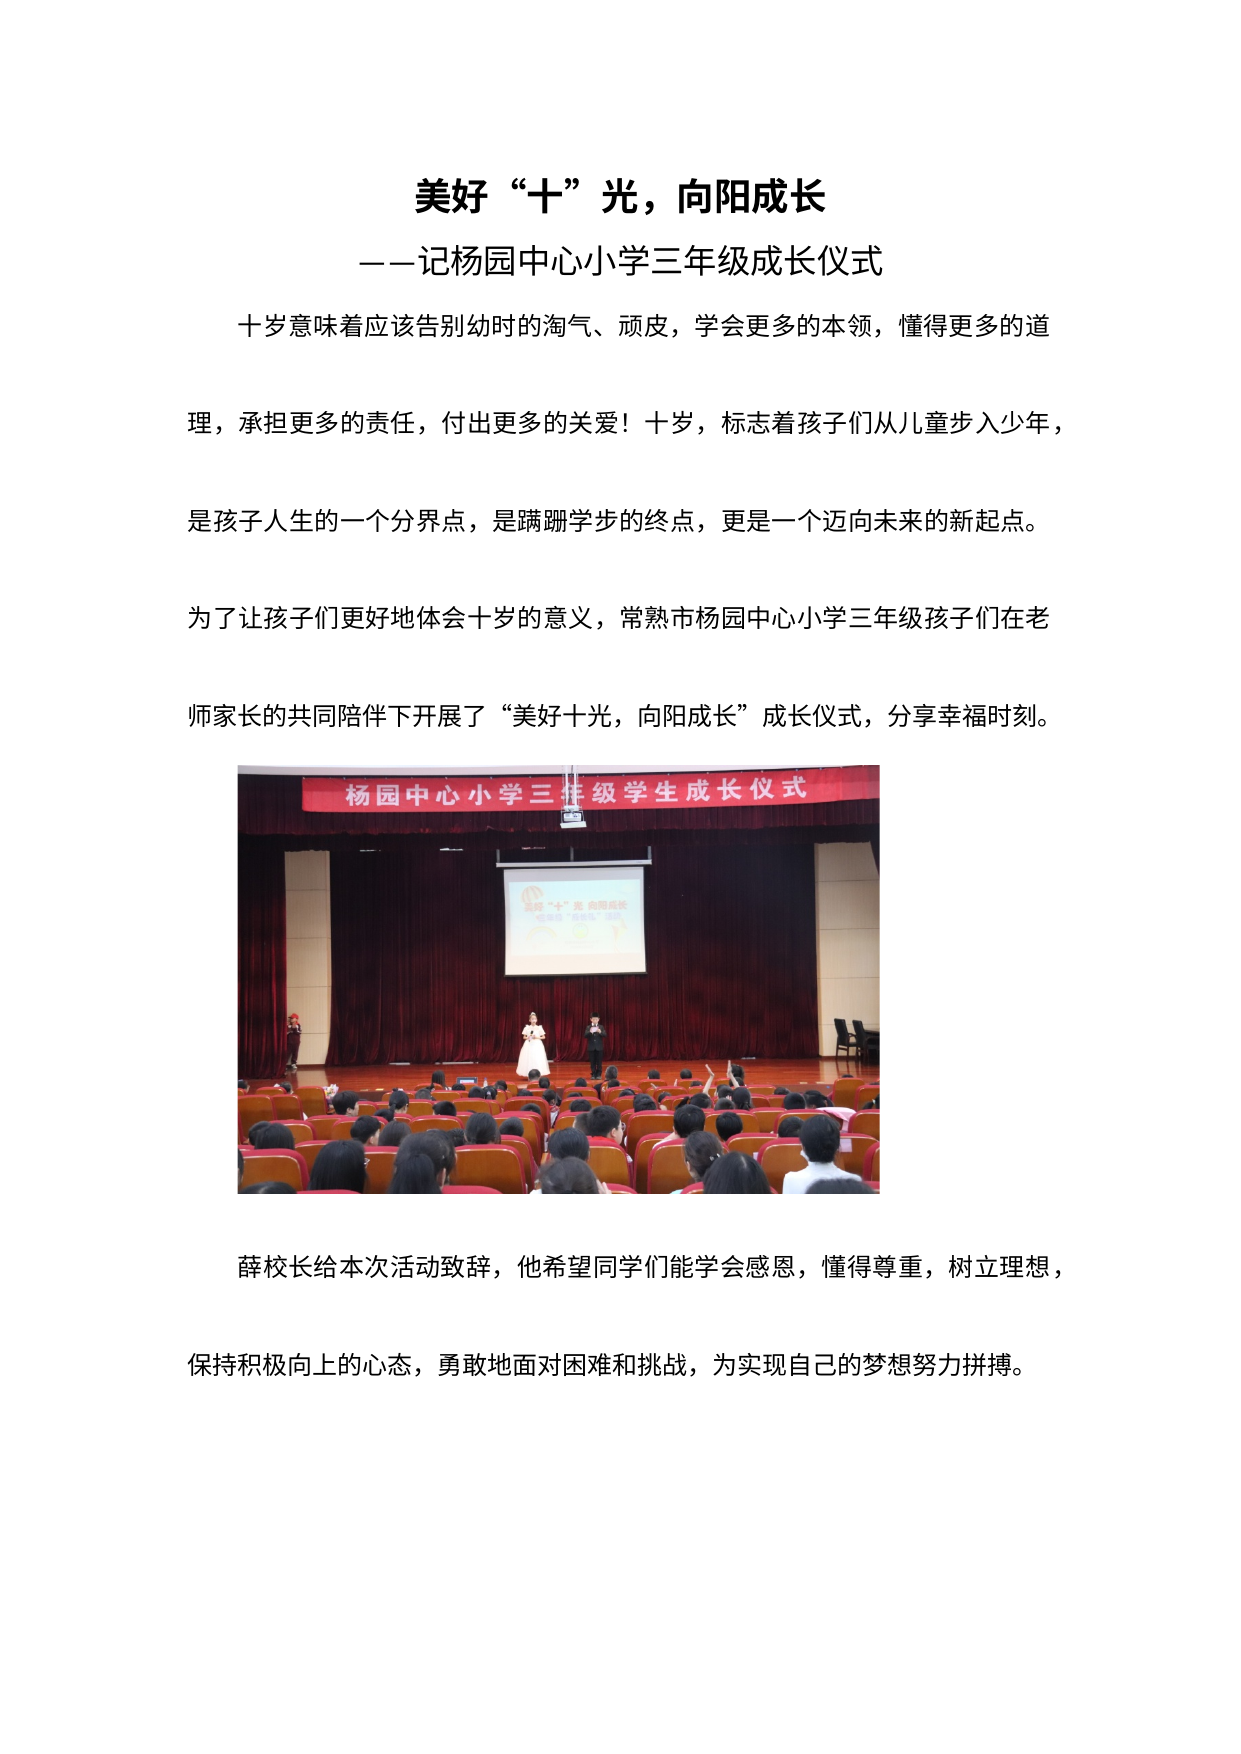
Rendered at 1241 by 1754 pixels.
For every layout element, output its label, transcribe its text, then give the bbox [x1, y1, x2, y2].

text ——记杨园中心小学三年级成长仪式 [187, 227, 1053, 292]
text 薛校长给本次活动致辞，他希望同学们能学会感恩，懂得尊重，树立理想，保持积极向上的心态，勇敢地面对困难和挑战，为实现自己的梦想努力拼搏。 [187, 1233, 1053, 1396]
text 十岁意味着应该告别幼时的淘气、顽皮，学会更多的本领，懂得更多的道理，承担更多的责任，付出更多的关爱！十岁，标志着孩子们从儿童步入少年，是孩子人生的一个分界点，是蹒跚学步的终点，更是一个迈向未来的新起点。为了让孩子们更好地体会十岁的意义，常熟市杨园中心小学三年级孩子们在老师家长的共同陪伴下开展了“美好十光，向阳成长”成长仪式，分享幸福时刻。 [187, 292, 1053, 747]
picture [237, 765, 880, 1194]
text 美好“十”光，向阳成长 [187, 162, 1053, 227]
